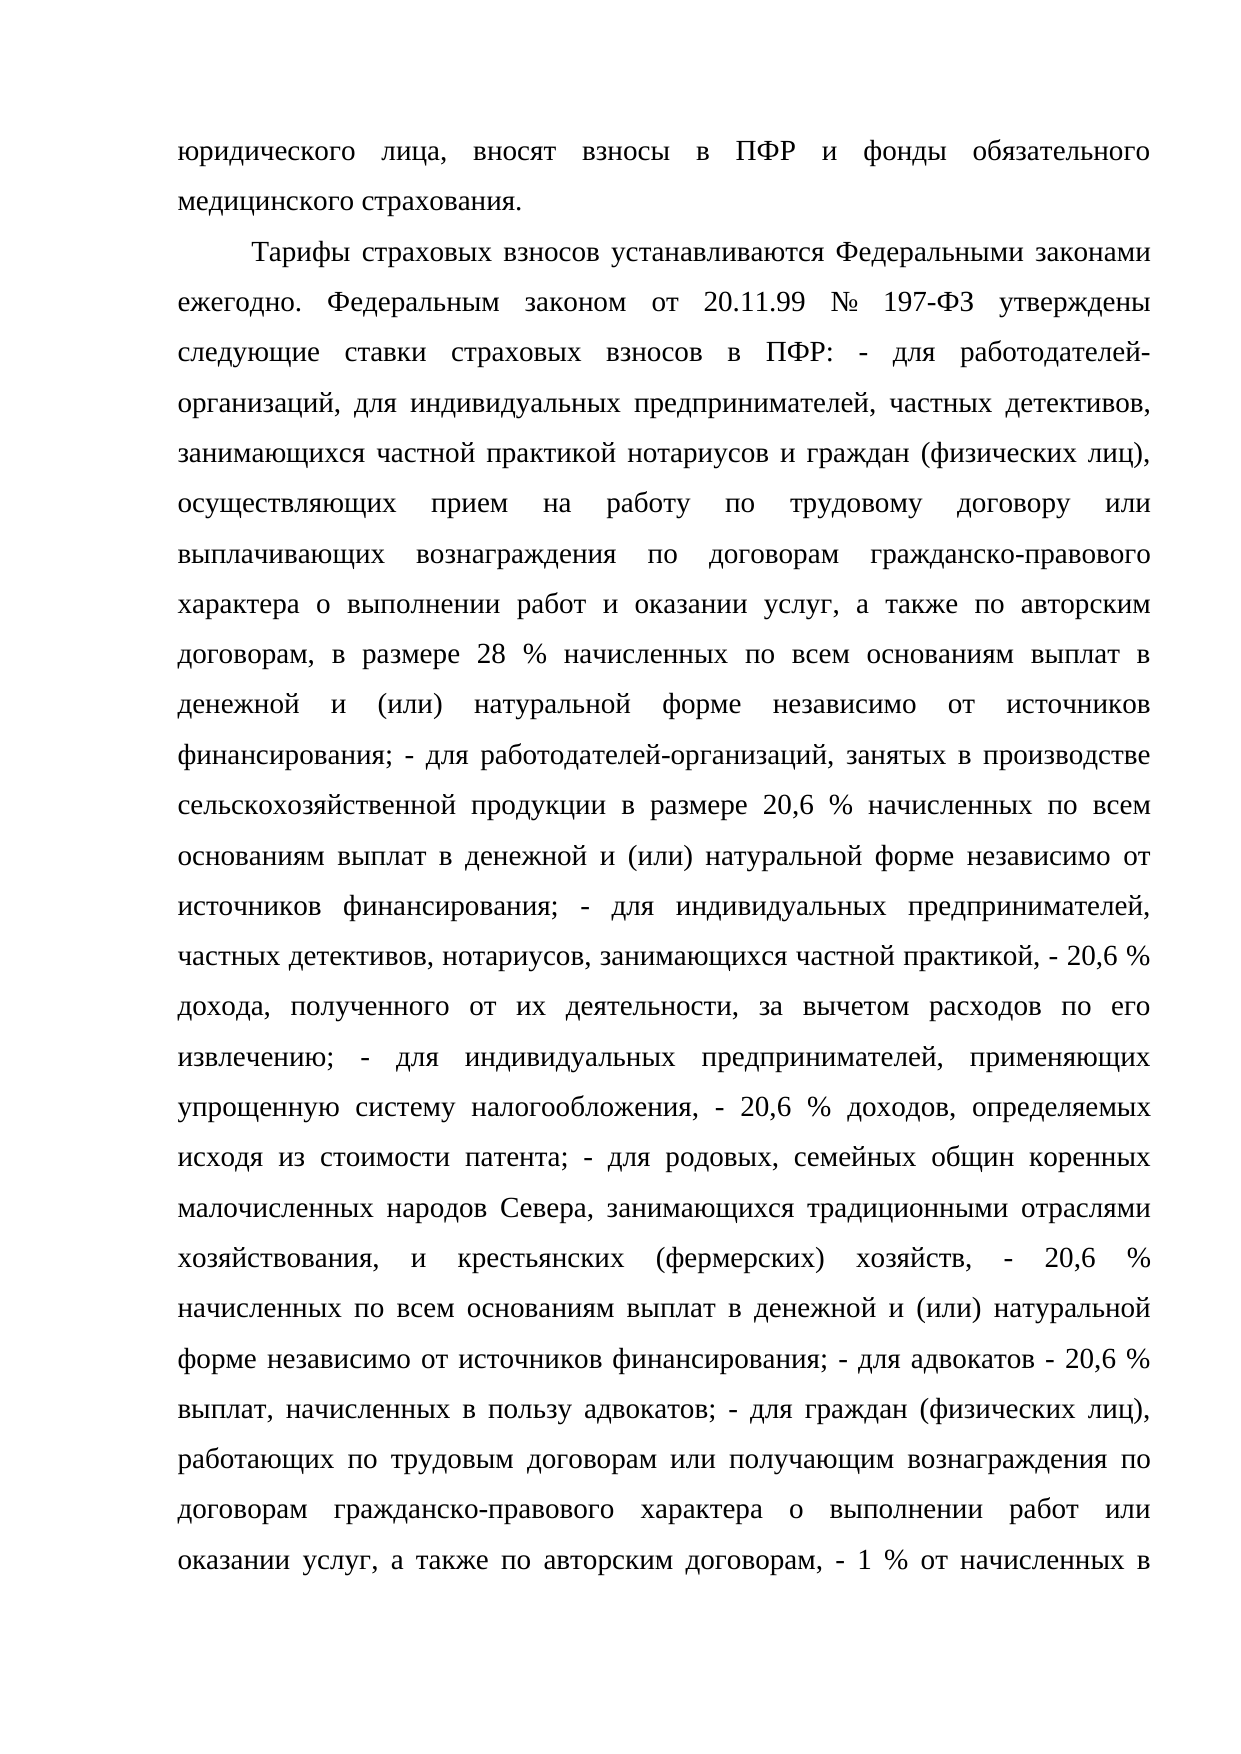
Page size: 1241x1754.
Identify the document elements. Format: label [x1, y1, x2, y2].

text [177, 133, 1152, 217]
text [177, 234, 1152, 1576]
